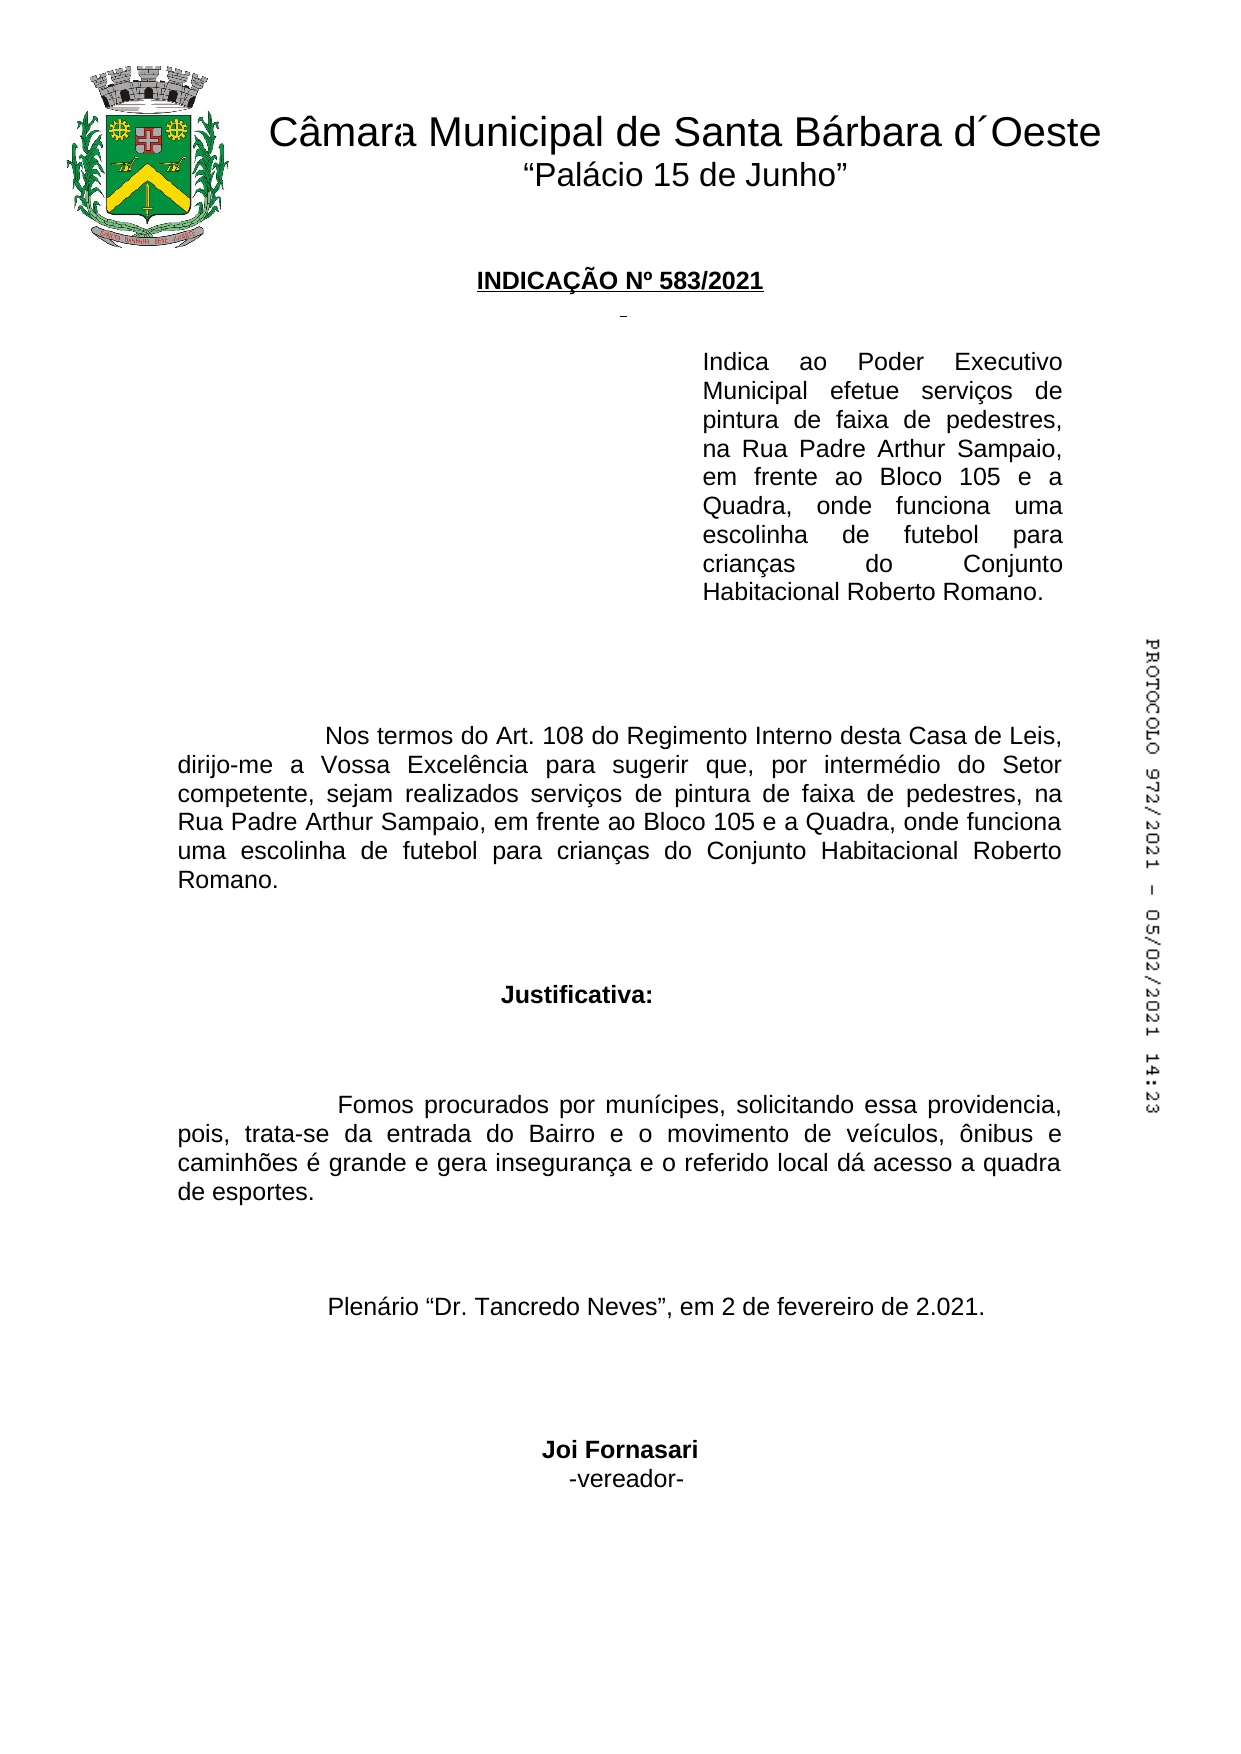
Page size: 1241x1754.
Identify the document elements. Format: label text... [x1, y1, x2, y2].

text Indica ao Poder Executivo Municipal efetue serviços de pintura de faixa de pedestres, na Rua Padre Arthur Sampaio, em frente ao Bloco 105 e a Quadra, onde funciona uma escolinha de futebol para crianças do Conjunto Habitacional Roberto Romano. [702, 347, 1063, 606]
picture [1120, 635, 1183, 1119]
title INDICAÇÃO Nº 583/2021 [177, 266, 1063, 294]
text Joi Fornasari [177, 1435, 1063, 1464]
text Plenário “Dr. Tancredo Neves”, em 2 de fevereiro de 2.021. [177, 1291, 1063, 1320]
text -vereador- [177, 1464, 1063, 1493]
text Fomos procurados por munícipes, solicitando essa providencia, pois, trata-se da entrada do Bairro e o movimento de veículos, ônibus e caminhões é grande e gera insegurança e o referido local dá acesso a quadra de esportes. [177, 1090, 1063, 1205]
text Nos termos do Art. 108 do Regimento Interno desta Casa de Leis, dirijo-me a Vossa Excelência para sugerir que, por intermédio do Setor competente, sejam realizados serviços de pintura de faixa de pedestres, na Rua Padre Arthur Sampaio, em frente ao Bloco 105 e a Quadra, onde funciona uma escolinha de futebol para crianças do Conjunto Habitacional Roberto Romano. [177, 721, 1063, 894]
picture [66, 66, 236, 255]
text Justificativa: [177, 980, 1063, 1009]
